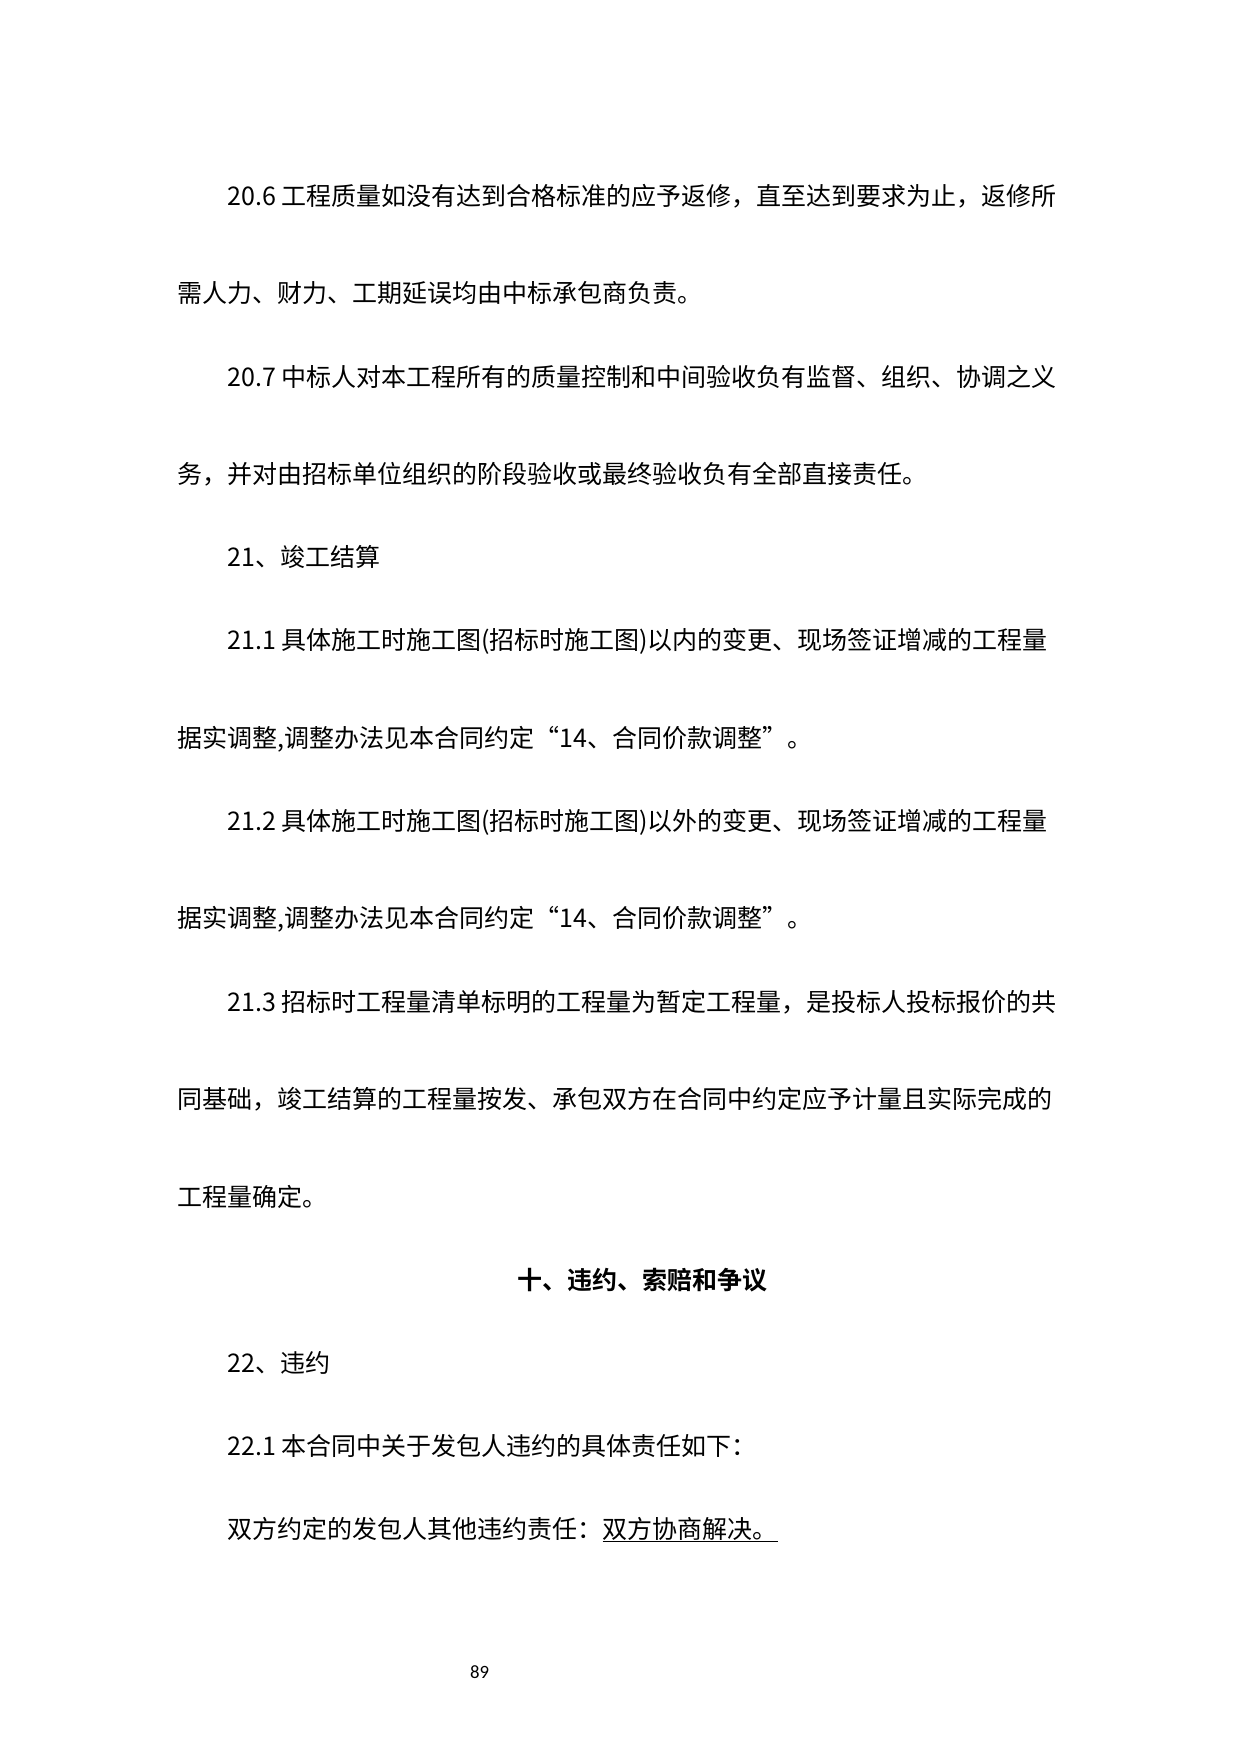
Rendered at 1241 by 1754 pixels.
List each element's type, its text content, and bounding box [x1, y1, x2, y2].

text 21.1具体施工时施工图(招标时施工图)以内的变更、现场签证增减的工程量据实调整,调整办法见本合同约定“14、合同价款调整”。 [177, 606, 1056, 769]
text 20.6工程质量如没有达到合格标准的应予返修，直至达到要求为止，返修所需人力、财力、工期延误均由中标承包商负责。 [177, 162, 1056, 324]
text 22、违约 [177, 1329, 1056, 1394]
text 21.3招标时工程量清单标明的工程量为暂定工程量，是投标人投标报价的共同基础，竣工结算的工程量按发、承包双方在合同中约定应予计量且实际完成的工程量确定。 [177, 968, 1056, 1228]
text 双方约定的发包人其他违约责任：双方协商解决。 [177, 1495, 1056, 1560]
text 21.2具体施工时施工图(招标时施工图)以外的变更、现场签证增减的工程量据实调整,调整办法见本合同约定“14、合同价款调整”。 [177, 787, 1056, 949]
text 20.7中标人对本工程所有的质量控制和中间验收负有监督、组织、协调之义务，并对由招标单位组织的阶段验收或最终验收负有全部直接责任。 [177, 343, 1056, 505]
text 十、违约、索赔和争议 [177, 1246, 1056, 1311]
text 22.1本合同中关于发包人违约的具体责任如下： [177, 1412, 1056, 1477]
text 21、竣工结算 [177, 523, 1056, 588]
